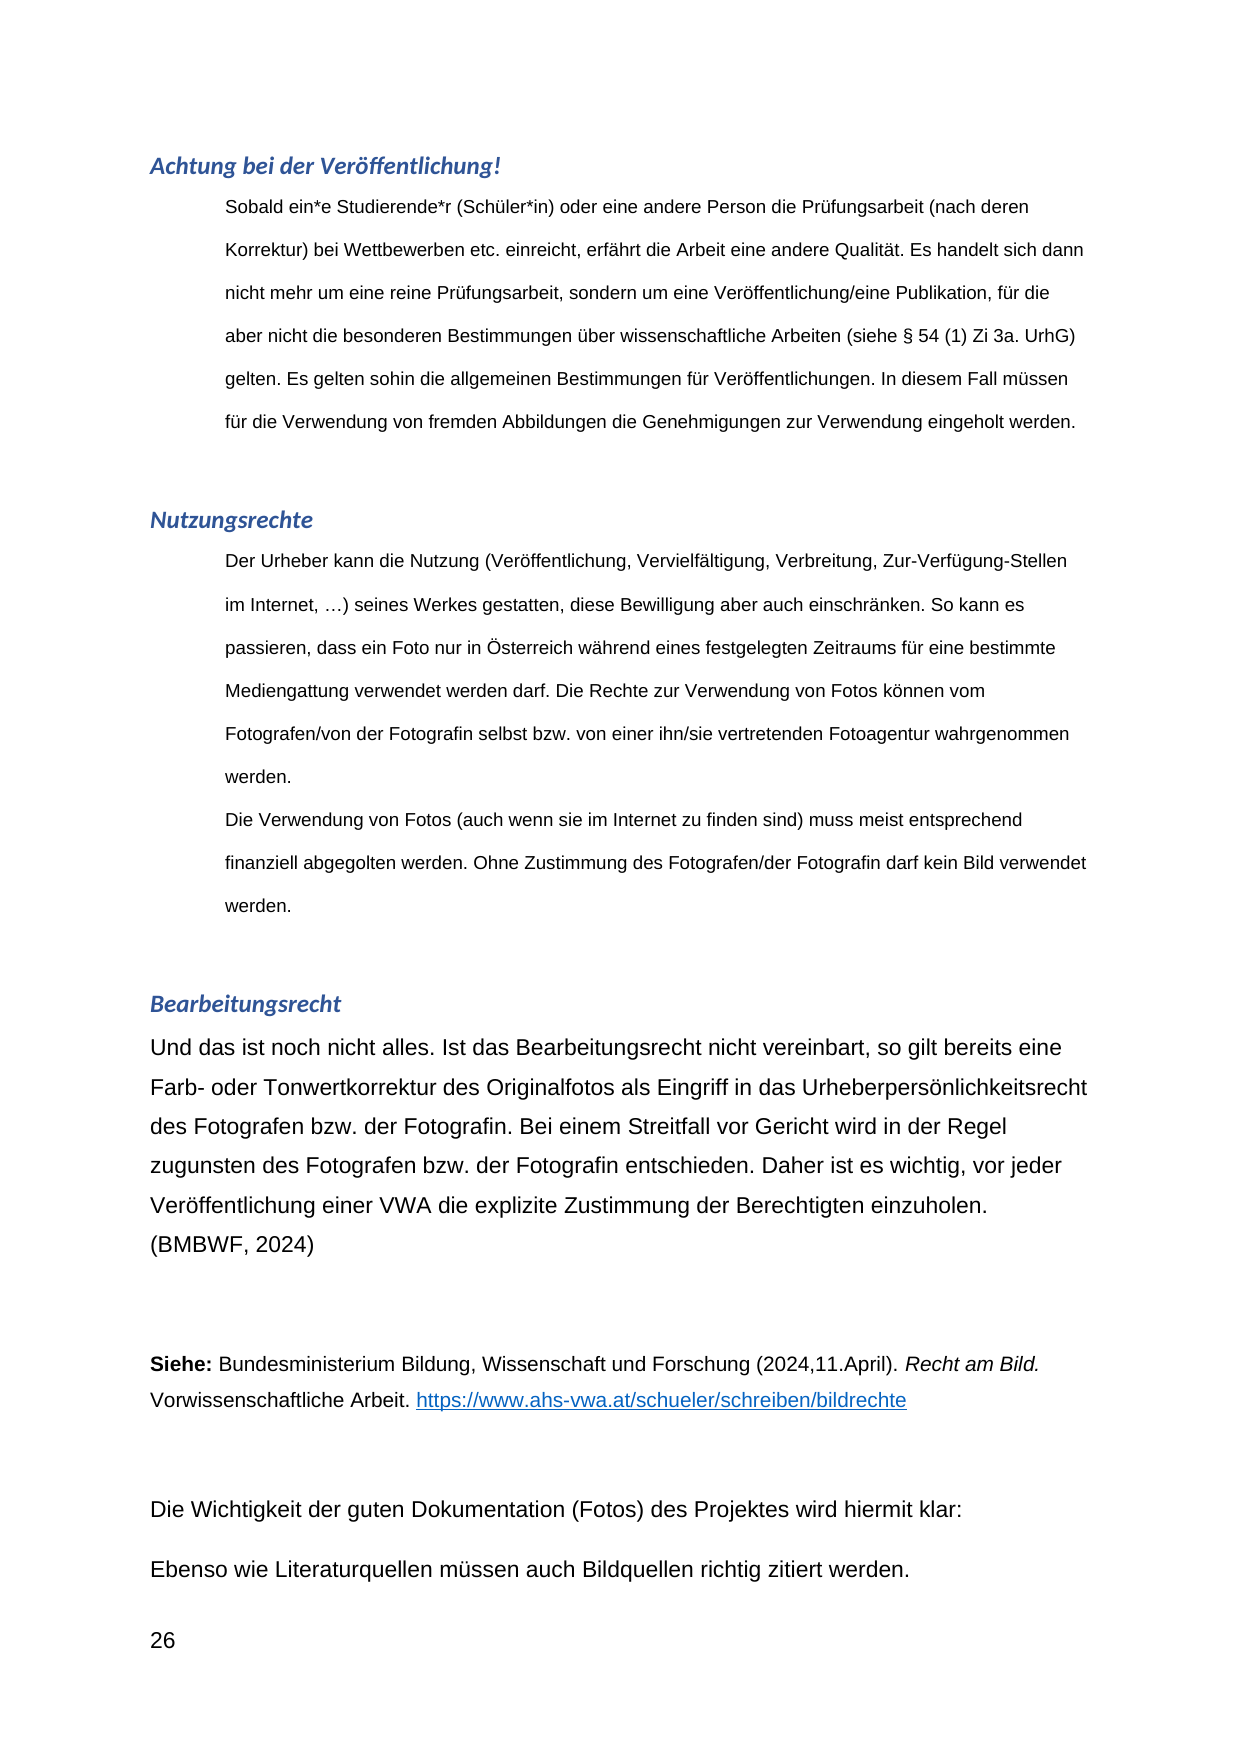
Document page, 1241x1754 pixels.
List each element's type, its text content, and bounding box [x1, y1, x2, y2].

text Ebenso wie Literaturquellen müssen auch Bildquellen richtig zitiert werden. [150, 1556, 1090, 1582]
subtitle Achtung bei der Veröffentlichung! [150, 150, 1090, 181]
subtitle Nutzungsrechte [150, 504, 1090, 535]
text Sobald ein*e Studierende*r (Schüler*in) oder eine andere Person die Prüfungsarbeit (nach deren Korrektur) bei Wettbewerben etc. einreicht, erfährt die Arbeit eine andere Qualität. Es handelt sich dann nicht mehr um eine reine Prüfungsarbeit, sondern um eine Veröffentlichung/eine Publikation, für die aber nicht die besonderen Bestimmungen über wissenschaftliche Arbeiten (siehe § 54 (1) Zi 3a. UrhG) gelten. Es gelten sohin die allgemeinen Bestimmungen für Veröffentlichungen. In diesem Fall müssen für die Verwendung von fremden Abbildungen die Genehmigungen zur Verwendung eingeholt werden. [225, 196, 1090, 433]
text Der Urheber kann die Nutzung (Veröffentlichung, Vervielfältigung, Verbreitung, Zur-Verfügung-Stellen im Internet, …) seines Werkes gestatten, diese Bewilligung aber auch einschränken. So kann es passieren, dass ein Foto nur in Österreich während eines festgelegten Zeitraums für eine bestimmte Mediengattung verwendet werden darf. Die Rechte zur Verwendung von Fotos können vom Fotografen/von der Fotografin selbst bzw. von einer ihn/sie vertretenden Fotoagentur wahrgenommen werden. Die Verwendung von Fotos (auch wenn sie im Internet zu finden sind) muss meist entsprechend finanziell abgegolten werden. Ohne Zustimmung des Fotografen/der Fotografin darf kein Bild verwendet werden. [225, 550, 1090, 917]
text Die Wichtigkeit der guten Dokumentation (Fotos) des Projektes wird hiermit klar: [150, 1496, 1090, 1522]
subtitle Bearbeitungsrecht [150, 988, 1090, 1019]
text Siehe: Bundesministerium Bildung, Wissenschaft und Forschung (2024,11.April). Recht am Bild. Vorwissenschaftliche Arbeit. https://www.ahs-vwa.at/schueler/schreiben/bildrechte [150, 1352, 1090, 1412]
text Und das ist noch nicht alles. Ist das Bearbeitungsrecht nicht vereinbart, so gilt bereits eine Farb- oder Tonwertkorrektur des Originalfotos als Eingriff in das Urheberpersönlichkeitsrecht des Fotografen bzw. der Fotografin. Bei einem Streitfall vor Gericht wird in der Regel zugunsten des Fotografen bzw. der Fotografin entschieden. Daher ist es wichtig, vor jeder Veröffentlichung einer VWA die explizite Zustimmung der Berechtigten einzuholen. (BMBWF, 2024) [150, 1034, 1090, 1258]
